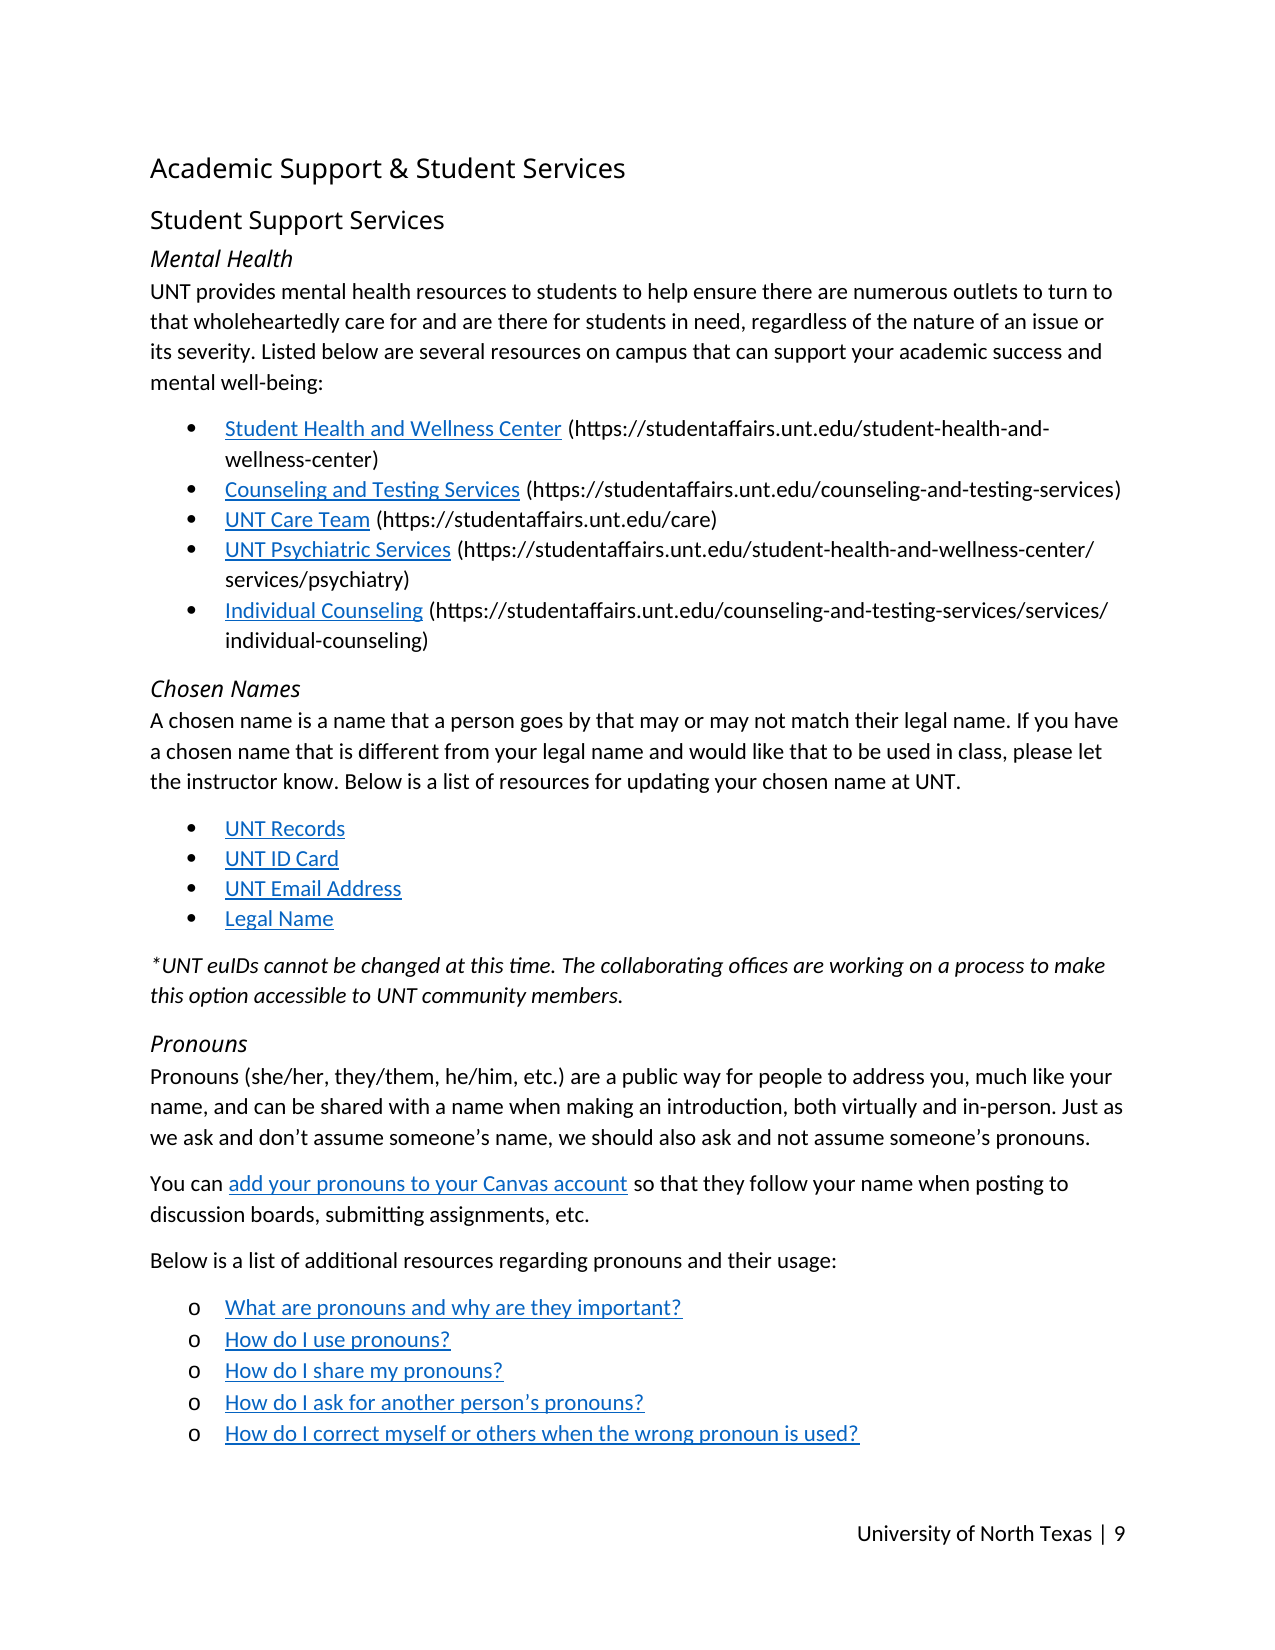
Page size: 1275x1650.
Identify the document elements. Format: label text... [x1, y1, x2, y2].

text A chosen name is a name that a person goes by that may or may not match their legal name. If you have a chosen name that is different from your legal name and would like that to be used in class, please let the instructor know. Below is a list of resources for updating your chosen name at UNT. [150, 707, 1125, 795]
list UNT ID Card [187, 844, 1125, 872]
text UNT provides mental health resources to students to help ensure there are numerous outlets to turn to that wholeheartedly care for and are there for students in need, regardless of the nature of an issue or its severity. Listed below are several resources on campus that can support your academic success and mental well-being: [150, 277, 1125, 396]
list Student Health and Wellness Center (https://studentaffairs.unt.edu/student-health-and-wellness-center) [187, 414, 1125, 473]
text Below is a list of additional resources regarding pronouns and their usage: [150, 1247, 1125, 1274]
list UNT Records [187, 814, 1125, 842]
subtitle Mental Health [150, 243, 1125, 274]
list How do I use pronouns? [187, 1325, 1125, 1354]
list Legal Name [187, 904, 1125, 932]
list What are pronouns and why are they important? [187, 1293, 1125, 1323]
list How do I correct myself or others when the wrong pronoun is used? [187, 1419, 1125, 1448]
subtitle Student Support Services [150, 202, 1125, 236]
subtitle Pronouns [150, 1028, 1125, 1060]
list UNT Email Address [187, 874, 1125, 902]
text You can add your pronouns to your Canvas account so that they follow your name when posting to discussion boards, submitting assignments, etc. [150, 1169, 1125, 1228]
list UNT Care Team (https://studentaffairs.unt.edu/care) [187, 505, 1125, 533]
list UNT Psychiatric Services (https://studentaffairs.unt.edu/student-health-and-wellness-center/services/psychiatry) [187, 535, 1125, 593]
text Pronouns (she/her, they/them, he/him, etc.) are a public way for people to address you, much like your name, and can be shared with a name when making an introduction, both virtually and in-person. Just as we ask and don’t assume someone’s name, we should also ask and not assume someone’s pronouns. [150, 1062, 1125, 1151]
list How do I ask for another person’s pronouns? [187, 1388, 1125, 1417]
list Counseling and Testing Services (https://studentaffairs.unt.edu/counseling-and-testing-services) [187, 475, 1125, 503]
text *UNT euIDs cannot be changed at this time. The collaborating offices are working on a process to make this option accessible to UNT community members. [150, 951, 1125, 1009]
subtitle Chosen Names [150, 673, 1125, 704]
subtitle Academic Support & Student Services [150, 150, 1125, 187]
list How do I share my pronouns? [187, 1356, 1125, 1386]
list Individual Counseling (https://studentaffairs.unt.edu/counseling-and-testing-services/services/individual-counseling) [187, 596, 1125, 654]
